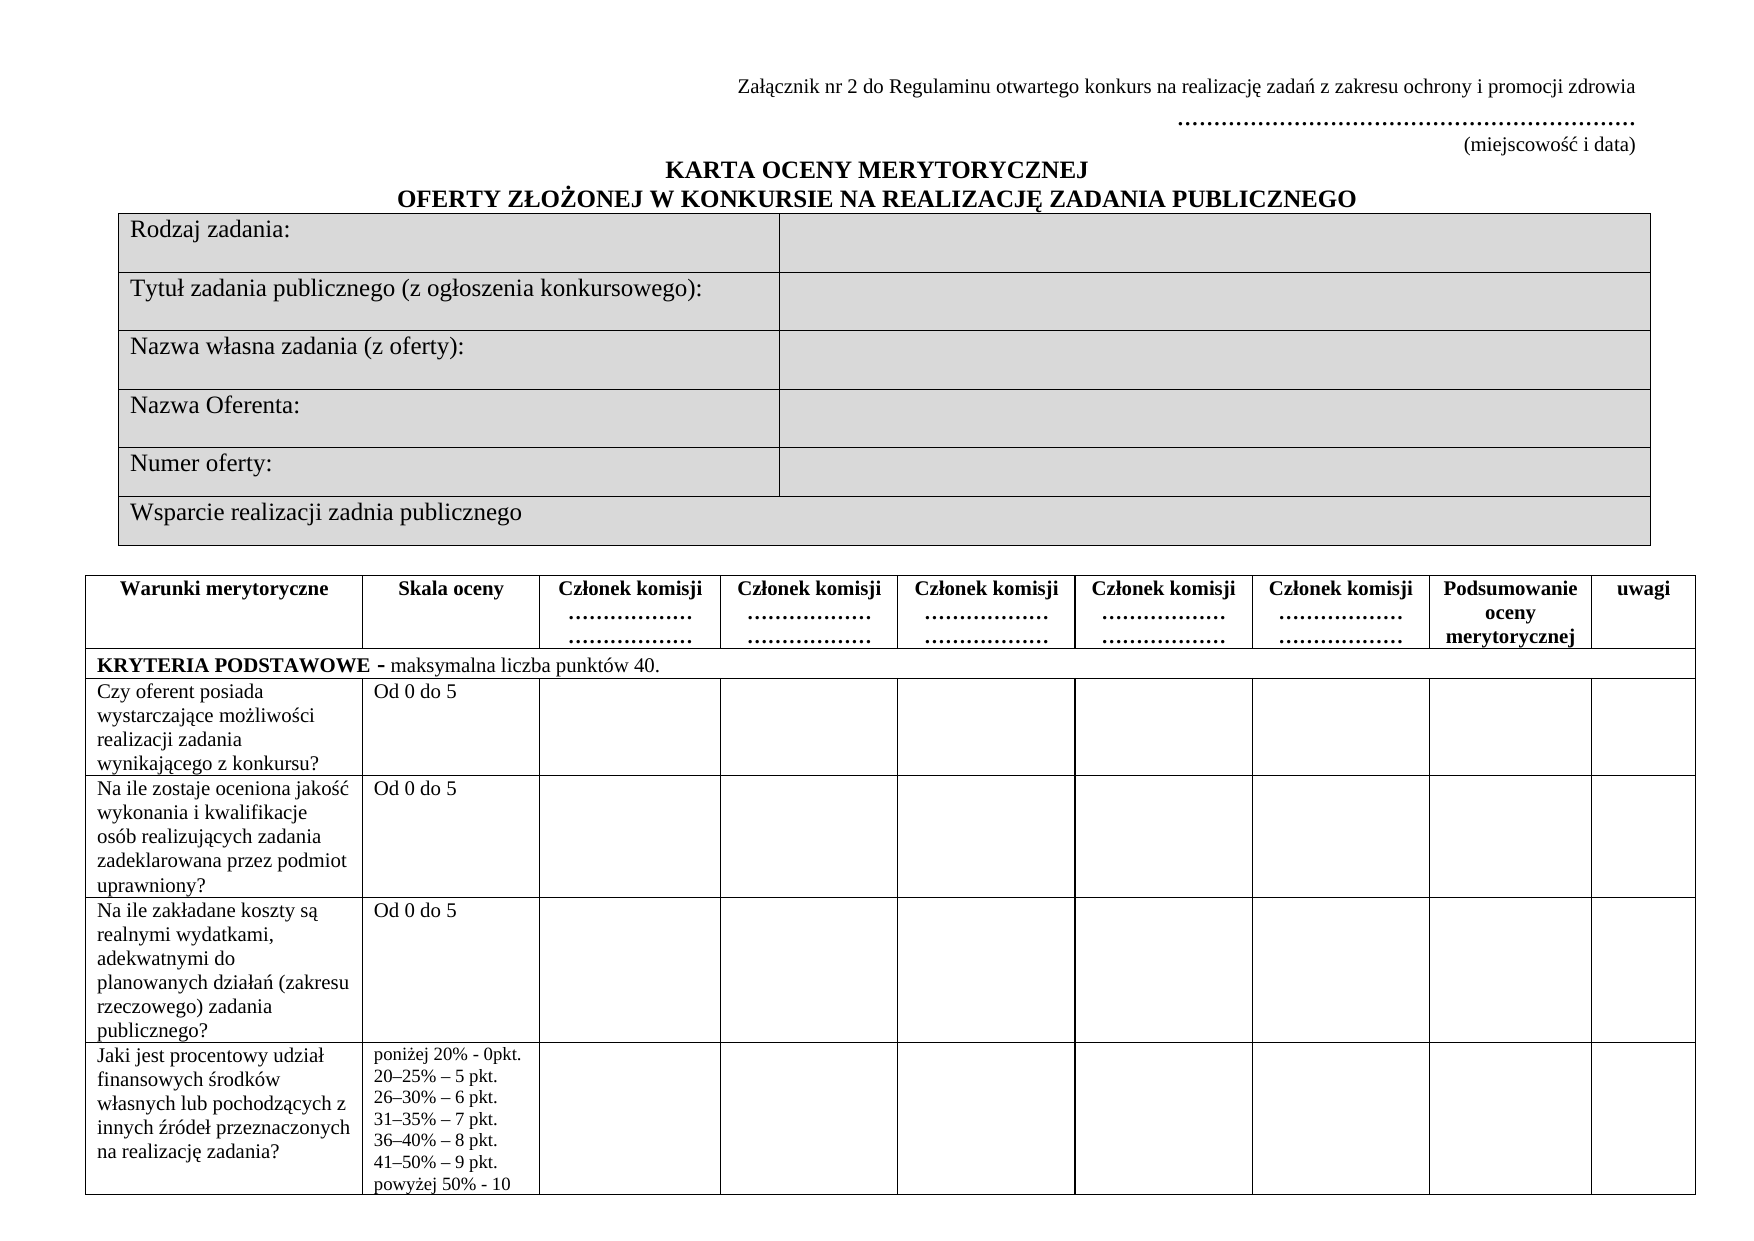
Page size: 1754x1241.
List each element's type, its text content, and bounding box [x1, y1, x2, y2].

table_cell [721, 898, 897, 1042]
table_cell Jaki jest procentowy udział finansowych środków własnych lub pochodzących z innych źródeł przeznaczonych na realizację zadania? [86, 1043, 362, 1194]
text Załącznik nr 2 do Regulaminu otwartego konkurs na realizację zadań z zakresu ochrony i promocji zdrowia [118, 74, 1636, 98]
table_cell [780, 331, 1650, 389]
table_cell Od 0 do 5 [363, 898, 539, 1042]
table_header Członek komisji ……………… ……………… [1253, 576, 1429, 648]
table_cell [540, 776, 720, 897]
table_header [780, 214, 1650, 272]
table_cell Tytuł zadania publicznego (z ogłoszenia konkursowego): [119, 273, 779, 330]
table_cell [1076, 898, 1252, 1042]
text ............................................................... [118, 98, 1636, 131]
table_header Skala oceny [363, 576, 539, 648]
table_cell [1076, 776, 1252, 897]
table_cell [1430, 898, 1591, 1042]
text (miejscowość i data) [118, 131, 1636, 156]
table_cell [1592, 898, 1695, 1042]
table_header Członek komisji ……………… ……………… [540, 576, 720, 648]
table_cell [1430, 679, 1591, 775]
table_cell [1253, 679, 1429, 775]
table_cell [1076, 679, 1252, 775]
text OFERTY ZŁOŻONEJ W KONKURSIE NA REALIZACJĘ ZADANIA PUBLICZNEGO [118, 184, 1636, 213]
table_cell [1592, 776, 1695, 897]
table_cell [898, 679, 1074, 775]
table_cell poniżej 20% - 0pkt. 20–25% – 5 pkt. 26–30% – 6 pkt. 31–35% – 7 pkt. 36–40% – 8 pkt. 41–50% – 9 pkt. powyżej 50% - 10 [363, 1043, 539, 1194]
table_header Członek komisji ……………… ……………… [721, 576, 897, 648]
table_cell [780, 390, 1650, 447]
table_cell [1592, 679, 1695, 775]
table_cell Od 0 do 5 [363, 776, 539, 897]
table_cell Na ile zostaje oceniona jakość wykonania i kwalifikacje osób realizujących zadania zadeklarowana przez podmiot uprawniony? [86, 776, 362, 897]
table_cell [1430, 1043, 1591, 1194]
table_cell Nazwa Oferenta: [119, 390, 779, 447]
table_cell [1592, 1043, 1695, 1194]
table_cell Wsparcie realizacji zadnia publicznego [119, 497, 1650, 545]
table_cell [780, 448, 1650, 496]
table_cell [898, 898, 1074, 1042]
table_cell [540, 1043, 720, 1194]
table_cell [721, 776, 897, 897]
table_cell KRYTERIA PODSTAWOWE - maksymalna liczba punktów 40. [86, 649, 1695, 678]
table_cell [1253, 776, 1429, 897]
table_cell [1430, 776, 1591, 897]
table_header Warunki merytoryczne [86, 576, 362, 648]
table_cell Od 0 do 5 [363, 679, 539, 775]
table_cell Nazwa własna zadania (z oferty): [119, 331, 779, 389]
table_cell [898, 776, 1074, 897]
text KARTA OCENY MERYTORYCZNEJ [118, 156, 1636, 184]
table_header Podsumowanie oceny merytorycznej [1430, 576, 1591, 648]
table_header Członek komisji ……………… ……………… [898, 576, 1074, 648]
table_cell Na ile zakładane koszty są realnymi wydatkami, adekwatnymi do planowanych działań (zakresu rzeczowego) zadania publicznego? [86, 898, 362, 1042]
table_cell [780, 273, 1650, 330]
table_cell [1076, 1043, 1252, 1194]
table_cell [1253, 898, 1429, 1042]
table_cell [540, 898, 720, 1042]
table_cell [721, 1043, 897, 1194]
table_cell Czy oferent posiada wystarczające możliwości realizacji zadania wynikającego z konkursu? [86, 679, 362, 775]
table_cell [898, 1043, 1074, 1194]
table_header Rodzaj zadania: [119, 214, 779, 272]
table_cell [1253, 1043, 1429, 1194]
table_header Członek komisji ……………… ……………… [1076, 576, 1252, 648]
table_header uwagi [1592, 576, 1695, 648]
table_cell [721, 679, 897, 775]
table_cell Numer oferty: [119, 448, 779, 496]
table_cell [540, 679, 720, 775]
